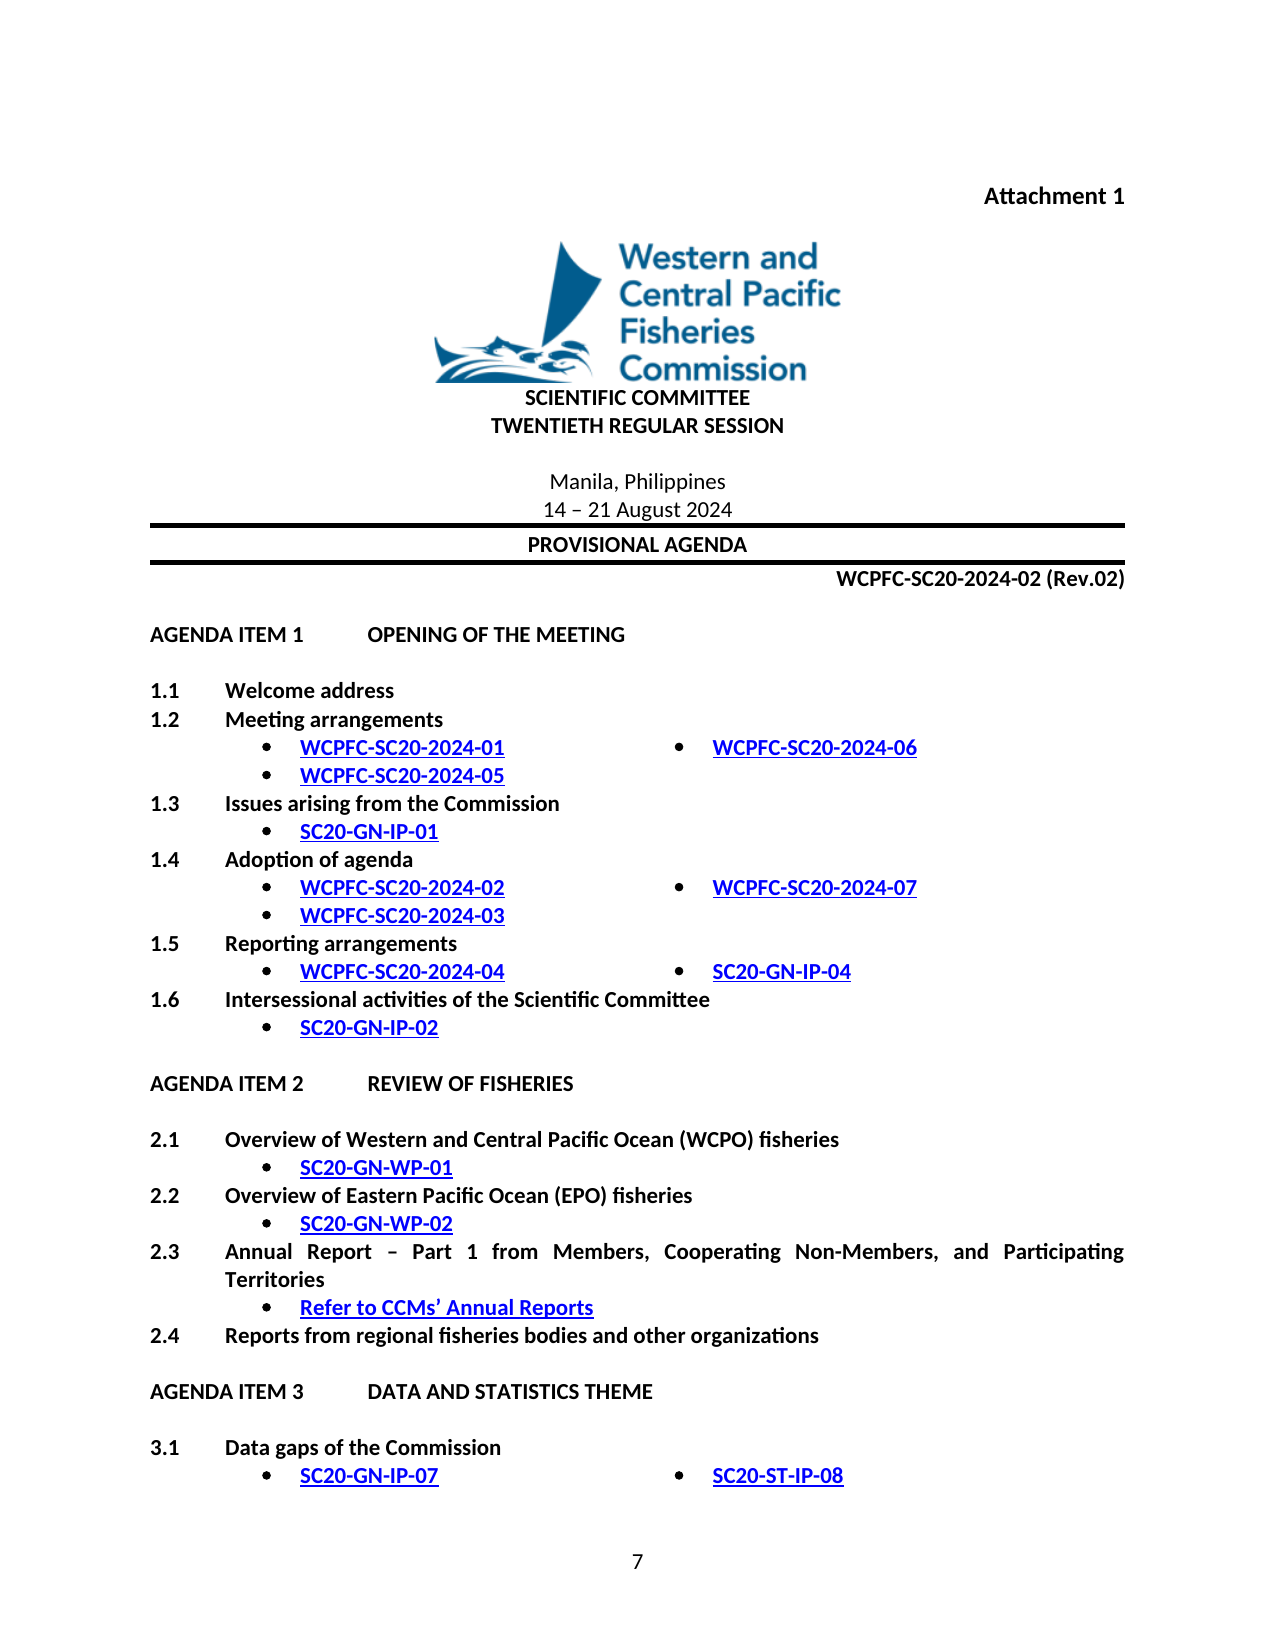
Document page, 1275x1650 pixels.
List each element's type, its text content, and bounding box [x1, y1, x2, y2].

list WCPFC-SC20-2024-06 [675, 733, 1125, 761]
list SC20-GN-IP-02 [262, 1013, 1125, 1041]
list WCPFC-SC20-2024-03 [262, 901, 600, 929]
text 14 – 21 August 2024 [150, 495, 1125, 523]
list Overview of Western and Central Pacific Ocean (WCPO) fisheries [150, 1125, 1125, 1153]
list SC20-GN-IP-01 [262, 817, 1125, 845]
list Reporting arrangements [150, 929, 1125, 957]
text WCPFC-SC20-2024-02 (Rev.02) [150, 565, 1125, 593]
list Overview of Eastern Pacific Ocean (EPO) fisheries [150, 1181, 1125, 1209]
list SC20-GN-IP-07 [262, 1461, 600, 1489]
text SCIENTIFIC COMMITTEE [150, 383, 1125, 411]
text TWENTIETH REGULAR SESSION [150, 411, 1125, 439]
list SC20-GN-WP-02 [262, 1209, 1125, 1237]
list REVIEW OF FISHERIES [150, 1069, 1125, 1097]
list Welcome address [150, 677, 1125, 705]
picture [434, 241, 841, 383]
list SC20-GN-IP-04 [675, 957, 1125, 985]
list WCPFC-SC20-2024-02 [262, 873, 600, 901]
list WCPFC-SC20-2024-01 [262, 733, 600, 761]
list WCPFC-SC20-2024-05 [262, 761, 600, 789]
text Attachment 1 [150, 181, 1125, 211]
list Issues arising from the Commission [150, 789, 1125, 817]
list DATA AND STATISTICS THEME [150, 1377, 1125, 1405]
list Refer to CCMs’ Annual Reports [262, 1293, 1125, 1321]
list Adoption of agenda [150, 845, 1125, 873]
list Annual Report – Part 1 from Members, Cooperating Non-Members, and Participating Territories [150, 1237, 1125, 1293]
list WCPFC-SC20-2024-04 [262, 957, 600, 985]
text Manila, Philippines [150, 467, 1125, 495]
list OPENING OF THE MEETING [150, 621, 1125, 649]
list Meeting arrangements [150, 705, 1125, 733]
list Data gaps of the Commission [150, 1433, 1125, 1461]
list Intersessional activities of the Scientific Committee [150, 985, 1125, 1013]
list SC20-ST-IP-08 [675, 1461, 1125, 1489]
text PROVISIONAL AGENDA [150, 528, 1125, 560]
list Reports from regional fisheries bodies and other organizations [150, 1321, 1125, 1349]
list WCPFC-SC20-2024-07 [675, 873, 1125, 901]
list SC20-GN-WP-01 [262, 1153, 1125, 1181]
